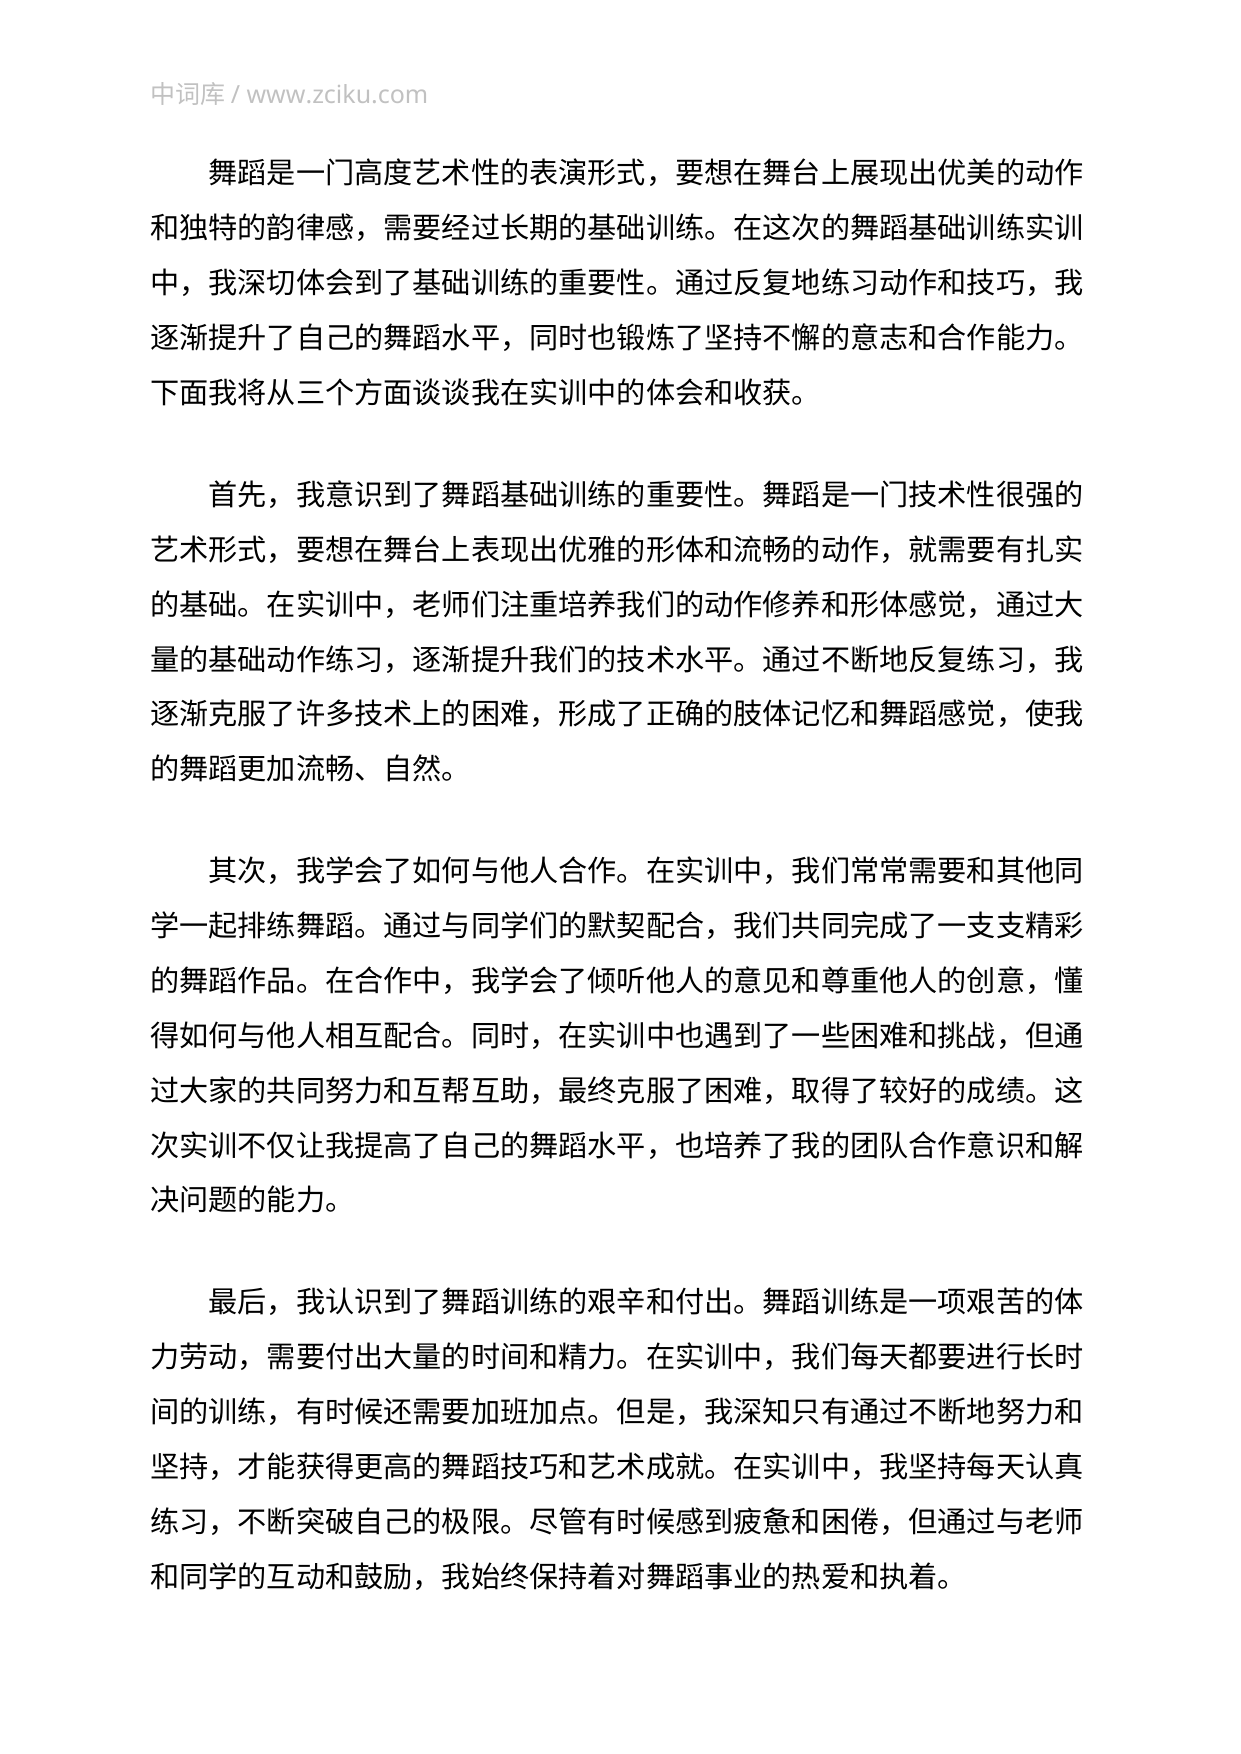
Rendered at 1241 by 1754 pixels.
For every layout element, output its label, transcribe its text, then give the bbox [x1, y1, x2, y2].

text 首先，我意识到了舞蹈基础训练的重要性。舞蹈是一门技术性很强的艺术形式，要想在舞台上表现出优雅的形体和流畅的动作，就需要有扎实的基础。在实训中，老师们注重培养我们的动作修养和形体感觉，通过大量的基础动作练习，逐渐提升我们的技术水平。通过不断地反复练习，我逐渐克服了许多技术上的困难，形成了正确的肢体记忆和舞蹈感觉，使我的舞蹈更加流畅、自然。 [150, 471, 1090, 788]
text 其次，我学会了如何与他人合作。在实训中，我们常常需要和其他同学一起排练舞蹈。通过与同学们的默契配合，我们共同完成了一支支精彩的舞蹈作品。在合作中，我学会了倾听他人的意见和尊重他人的创意，懂得如何与他人相互配合。同时，在实训中也遇到了一些困难和挑战，但通过大家的共同努力和互帮互助，最终克服了困难，取得了较好的成绩。这次实训不仅让我提高了自己的舞蹈水平，也培养了我的团队合作意识和解决问题的能力。 [150, 848, 1090, 1219]
text 舞蹈是一门高度艺术性的表演形式，要想在舞台上展现出优美的动作和独特的韵律感，需要经过长期的基础训练。在这次的舞蹈基础训练实训中，我深切体会到了基础训练的重要性。通过反复地练习动作和技巧，我逐渐提升了自己的舞蹈水平，同时也锻炼了坚持不懈的意志和合作能力。下面我将从三个方面谈谈我在实训中的体会和收获。 [150, 150, 1090, 412]
text 最后，我认识到了舞蹈训练的艰辛和付出。舞蹈训练是一项艰苦的体力劳动，需要付出大量的时间和精力。在实训中，我们每天都要进行长时间的训练，有时候还需要加班加点。但是，我深知只有通过不断地努力和坚持，才能获得更高的舞蹈技巧和艺术成就。在实训中，我坚持每天认真练习，不断突破自己的极限。尽管有时候感到疲惫和困倦，但通过与老师和同学的互动和鼓励，我始终保持着对舞蹈事业的热爱和执着。 [150, 1279, 1090, 1596]
